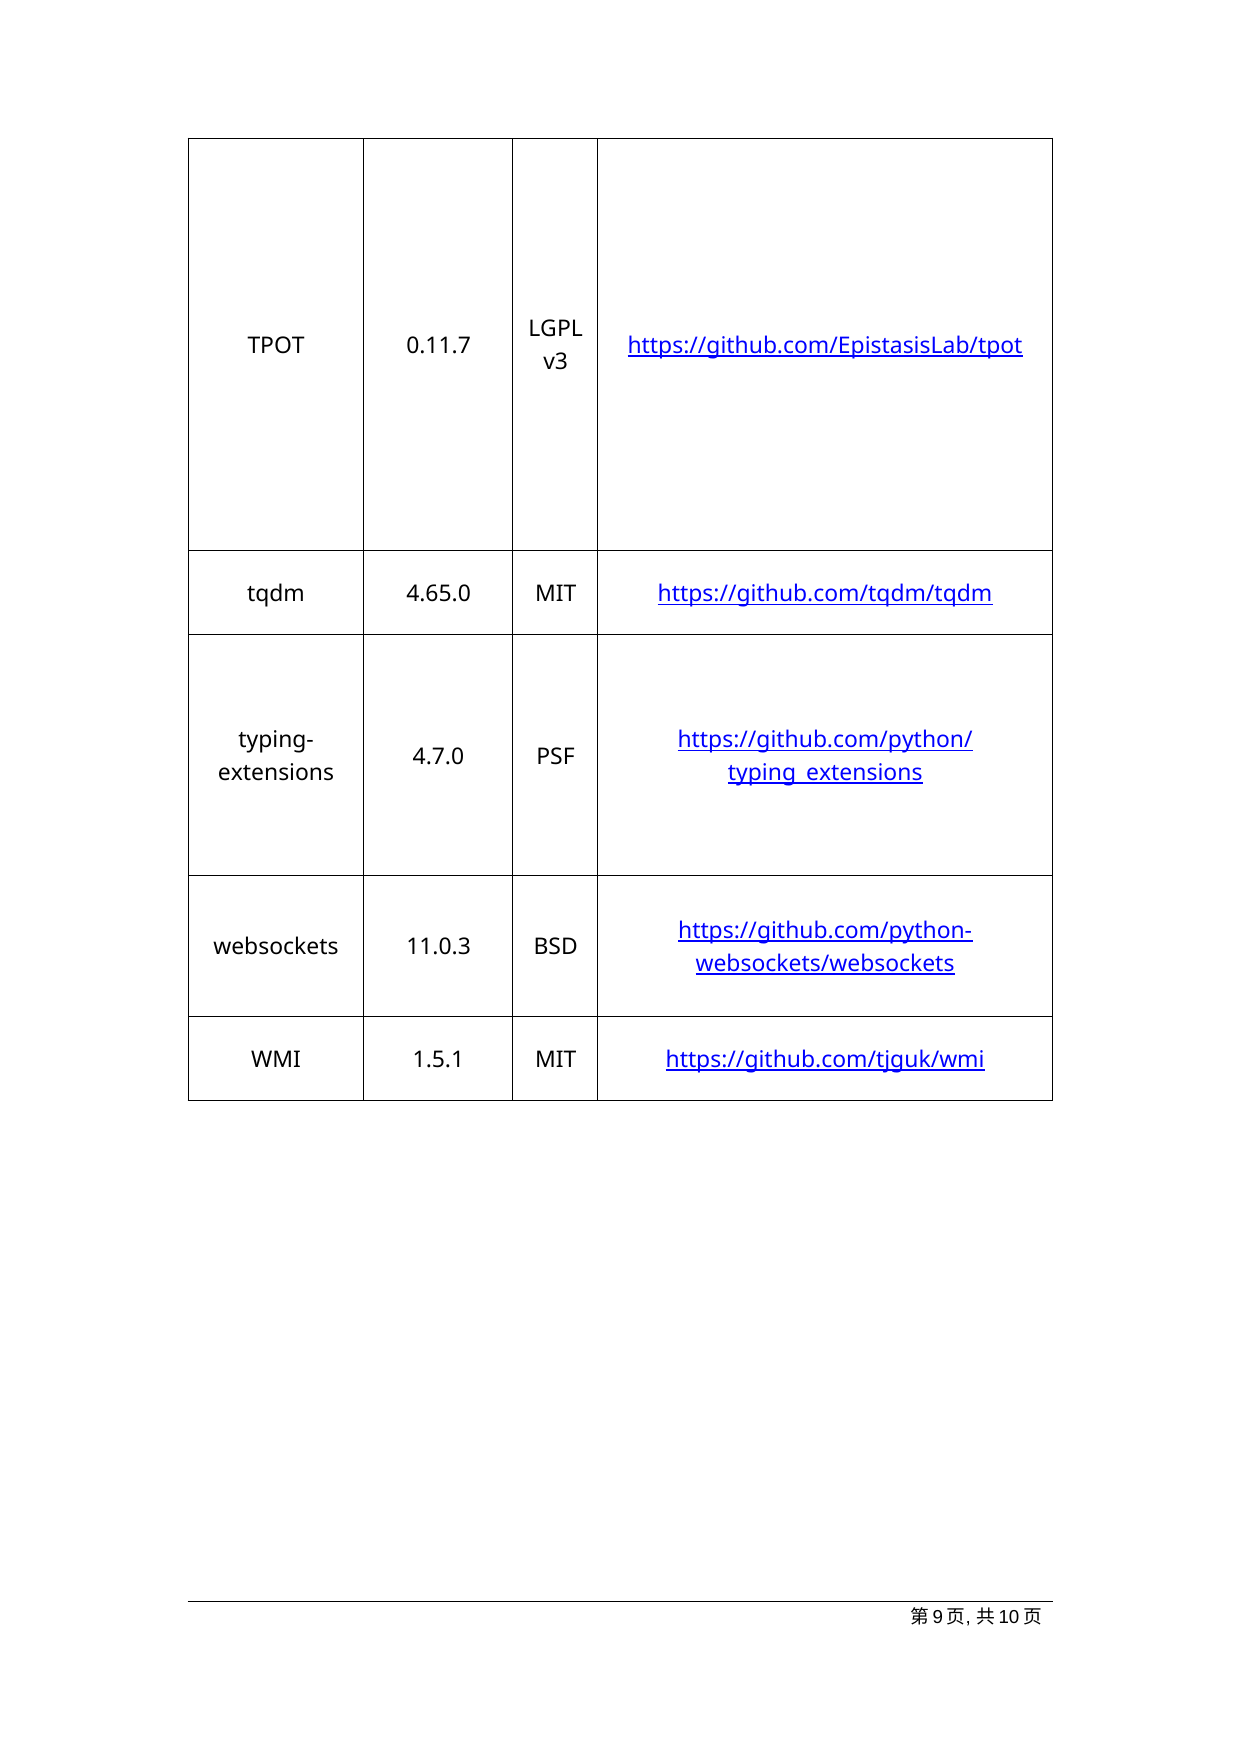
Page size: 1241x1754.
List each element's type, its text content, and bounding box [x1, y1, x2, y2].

table_cell typing-extensions [189, 635, 363, 875]
table_cell https://github.com/EpistasisLab/tpot [598, 139, 1052, 550]
table_cell WMI [189, 1017, 363, 1100]
table_cell https://github.com/python-websockets/websockets [598, 876, 1052, 1016]
table_cell 4.65.0 [364, 551, 512, 634]
table_cell websockets [189, 876, 363, 1016]
table_cell PSF [513, 635, 597, 875]
table_cell 11.0.3 [364, 876, 512, 1016]
table_cell https://github.com/tqdm/tqdm [598, 551, 1052, 634]
table_cell tqdm [189, 551, 363, 634]
table_cell 1.5.1 [364, 1017, 512, 1100]
table_cell MIT [513, 1017, 597, 1100]
table_cell MIT [513, 551, 597, 634]
table_cell https://github.com/tjguk/wmi [598, 1017, 1052, 1100]
table_cell 4.7.0 [364, 635, 512, 875]
table_cell 0.11.7 [364, 139, 512, 550]
table_cell LGPLv3 [513, 139, 597, 550]
table_cell https://github.com/python/typing_extensions [598, 635, 1052, 875]
table_cell BSD [513, 876, 597, 1016]
table_cell TPOT [189, 139, 363, 550]
